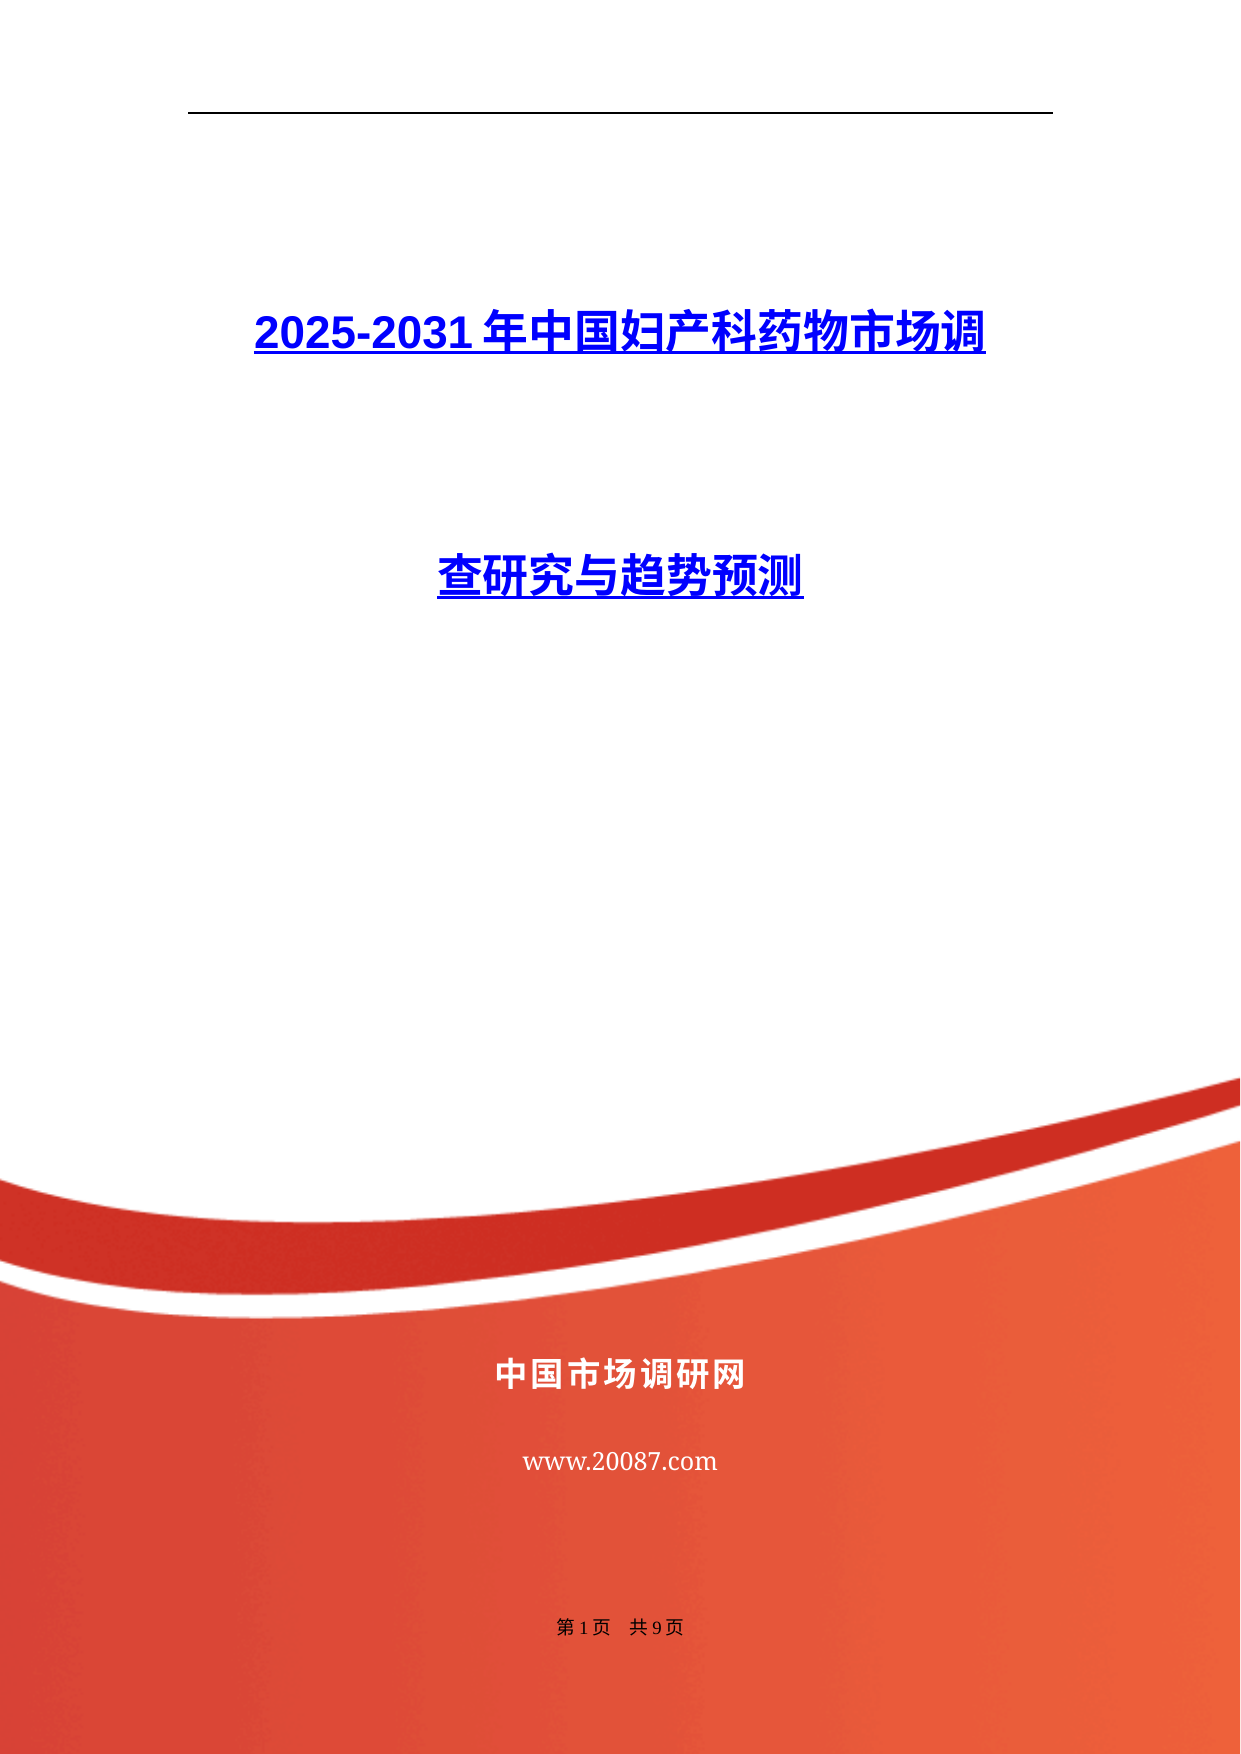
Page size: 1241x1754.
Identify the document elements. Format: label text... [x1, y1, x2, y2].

text www.20087.com [187, 1428, 1053, 1493]
subtitle 中国市场调研网 [187, 1339, 1053, 1404]
table_header 2025-2031年中国妇产科药物市场调查研究与趋势预测 [188, 207, 1053, 773]
picture [0, 1006, 1241, 1754]
